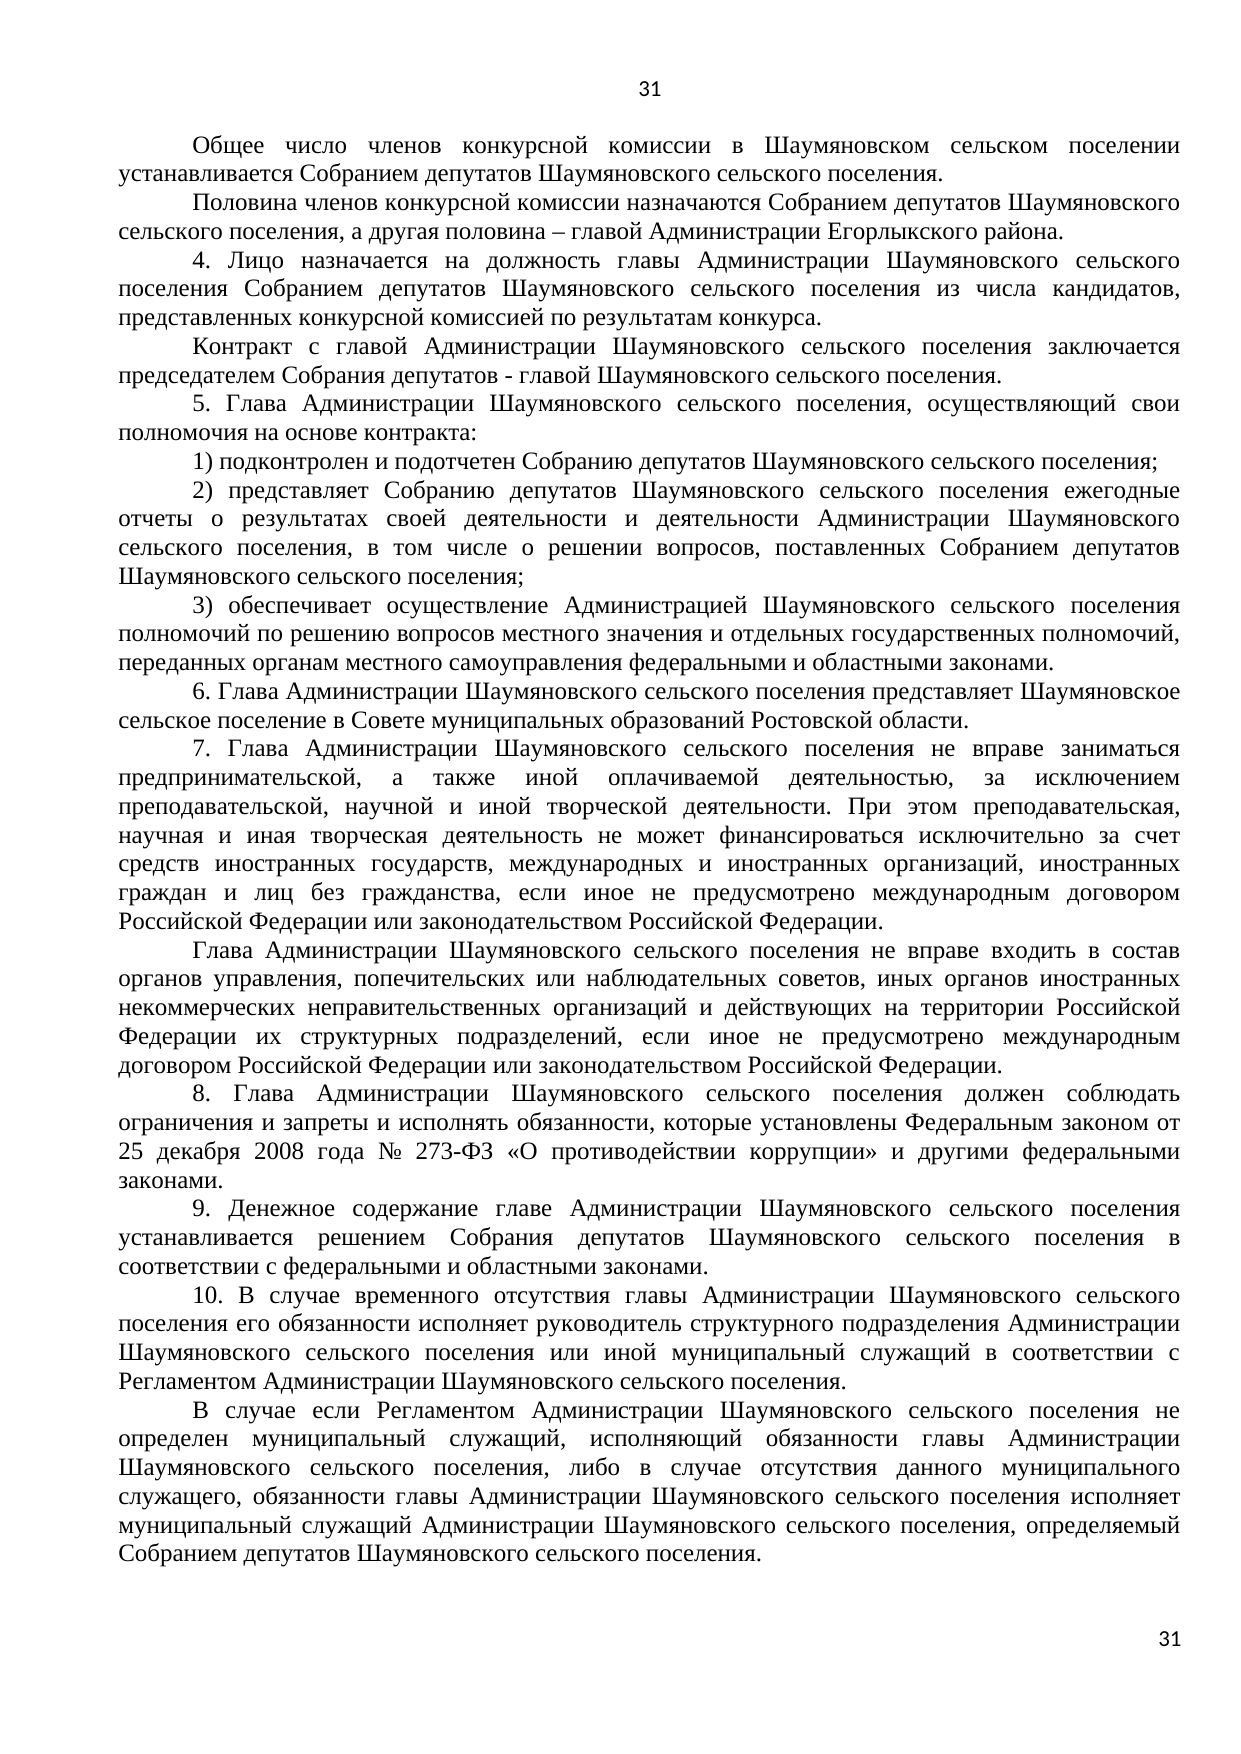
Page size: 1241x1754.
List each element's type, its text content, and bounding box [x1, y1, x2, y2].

text 2) представляет Собранию депутатов Шаумяновского сельского поселения ежегодные отчеты о результатах своей деятельности и деятельности Администрации Шаумяновского сельского поселения, в том числе о решении вопросов, поставленных Собранием депутатов Шаумяновского сельского поселения; [118, 475, 1181, 590]
text Половина членов конкурсной комиссии назначаются Собранием депутатов Шаумяновского сельского поселения, а другая половина – главой Администрации Егорлыкского района. [118, 187, 1181, 245]
text 1) подконтролен и подотчетен Собранию депутатов Шаумяновского сельского поселения; [118, 446, 1181, 475]
text Общее число членов конкурсной комиссии в Шаумяновском сельском поселении устанавливается Собранием депутатов Шаумяновского сельского поселения. [118, 130, 1181, 187]
text В случае если Регламентом Администрации Шаумяновского сельского поселения не определен муниципальный служащий, исполняющий обязанности главы Администрации Шаумяновского сельского поселения, либо в случае отсутствия данного муниципального служащего, обязанности главы Администрации Шаумяновского сельского поселения исполняет муниципальный служащий Администрации Шаумяновского сельского поселения, определяемый Собранием депутатов Шаумяновского сельского поселения. [118, 1395, 1181, 1567]
text Контракт с главой Администрации Шаумяновского сельского поселения заключается председателем Собрания депутатов - главой Шаумяновского сельского поселения. [118, 331, 1181, 388]
text 9. Денежное содержание главе Администрации Шаумяновского сельского поселения устанавливается решением Собрания депутатов Шаумяновского сельского поселения в соответствии с федеральными и областными законами. [118, 1193, 1181, 1280]
text Глава Администрации Шаумяновского сельского поселения не вправе входить в состав органов управления, попечительских или наблюдательных советов, иных органов иностранных некоммерческих неправительственных организаций и действующих на территории Российской Федерации их структурных подразделений, если иное не предусмотрено международным договором Российской Федерации или законодательством Российской Федерации. [118, 935, 1181, 1078]
text 3) обеспечивает осуществление Администрацией Шаумяновского сельского поселения полномочий по решению вопросов местного значения и отдельных государственных полномочий, переданных органам местного самоуправления федеральными и областными законами. [118, 590, 1181, 676]
text 10. В случае временного отсутствия главы Администрации Шаумяновского сельского поселения его обязанности исполняет руководитель структурного подразделения Администрации Шаумяновского сельского поселения или иной муниципальный служащий в соответствии с Регламентом Администрации Шаумяновского сельского поселения. [118, 1280, 1181, 1395]
text 6. Глава Администрации Шаумяновского сельского поселения представляет Шаумяновское сельское поселение в Совете муниципальных образований Ростовской области. [118, 676, 1181, 733]
text 7. Глава Администрации Шаумяновского сельского поселения не вправе заниматься предпринимательской, а также иной оплачиваемой деятельностью, за исключением преподавательской, научной и иной творческой деятельности. При этом преподавательская, научная и иная творческая деятельность не может финансироваться исключительно за счет средств иностранных государств, международных и иностранных организаций, иностранных граждан и лиц без гражданства, если иное не предусмотрено международным договором Российской Федерации или законодательством Российской Федерации. [118, 733, 1181, 935]
text 4. Лицо назначается на должность главы Администрации Шаумяновского сельского поселения Собранием депутатов Шаумяновского сельского поселения из числа кандидатов, представленных конкурсной комиссией по результатам конкурса. [118, 245, 1181, 331]
text 8. Глава Администрации Шаумяновского сельского поселения должен соблюдать ограничения и запреты и исполнять обязанности, которые установлены Федеральным законом от 25 декабря 2008 года № 273-ФЗ «О противодействии коррупции» и другими федеральными законами. [118, 1078, 1181, 1193]
text 5. Глава Администрации Шаумяновского сельского поселения, осуществляющий свои полномочия на основе контракта: [118, 388, 1181, 446]
